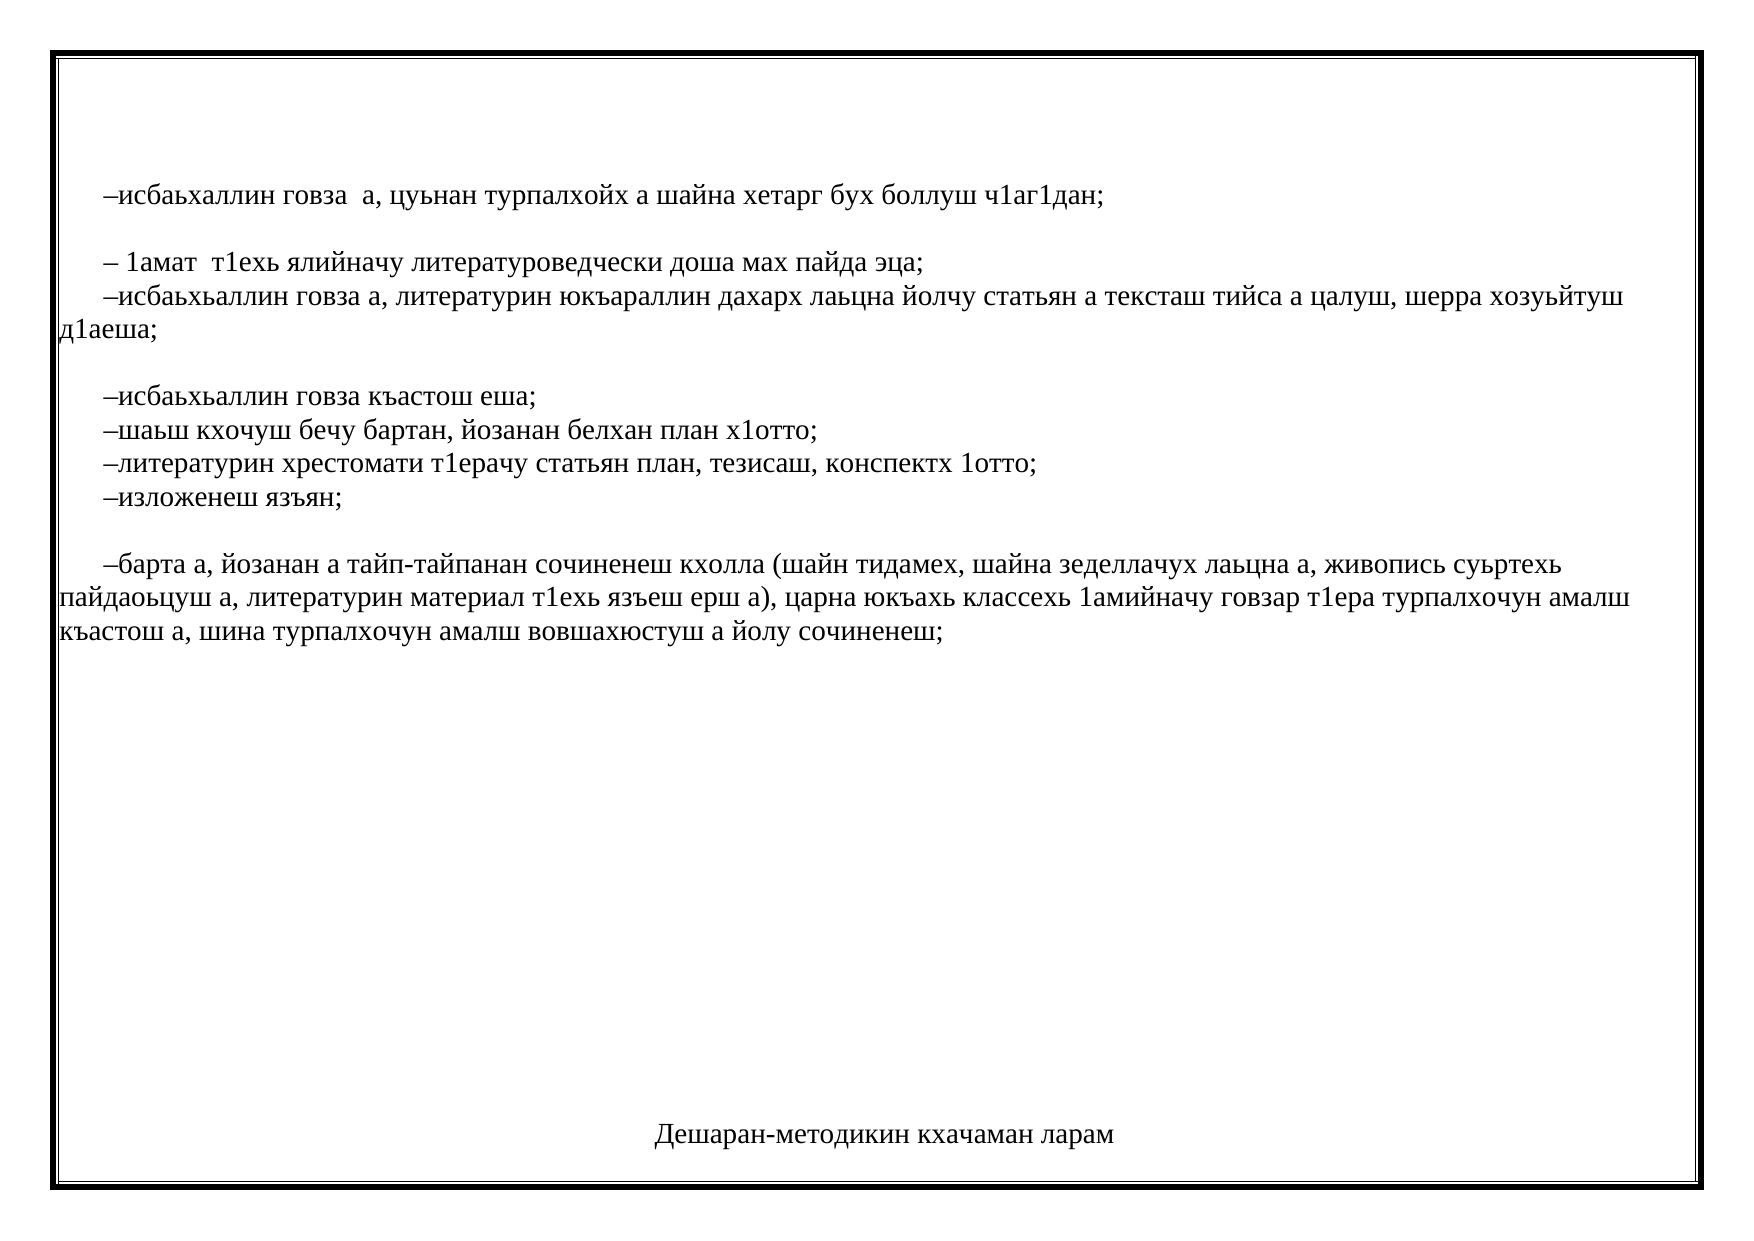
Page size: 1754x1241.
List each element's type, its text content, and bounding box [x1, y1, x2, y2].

text –исбаьхьаллин говза къастош еша; [59, 378, 1651, 412]
text –литературин хрестомати т1ерачу статьян план, тезисаш, конспектх 1отто; [59, 445, 1651, 479]
text –исбаьхьаллин говза а, литературин юкъараллин дахарх лаьцна йолчу статьян а тексташ тийса а цалуш, шерра хозуьйтуш д1аеша; [59, 278, 1651, 345]
text –изложенеш язъян; [59, 479, 1651, 512]
text –шаьш кхочуш бечу бартан, йозанан белхан план х1отто; [59, 412, 1651, 445]
text – 1амат т1ехь ялийначу литературоведчески доша мах пайда эца; [59, 244, 1651, 278]
text –исбаьхаллин говза а, цуьнан турпалхойх а шайна хетарг бух боллуш ч1аг1дан; [59, 177, 1651, 211]
text –барта а, йозанан а тайп-тайпанан сочиненеш кхолла (шайн тидамех, шайна зеделлачух лаьцна а, живопись суьртехь пайдаоьцуш а, литературин материал т1ехь язъеш ерш а), царна юкъахь классехь 1амийначу говзар т1ера турпалхочун амалш къастош а, шина турпалхочун амалш вовшахюстуш а йолу сочиненеш; [59, 546, 1651, 647]
text Дешаран-методикин кхачаман ларам [118, 1116, 1651, 1150]
